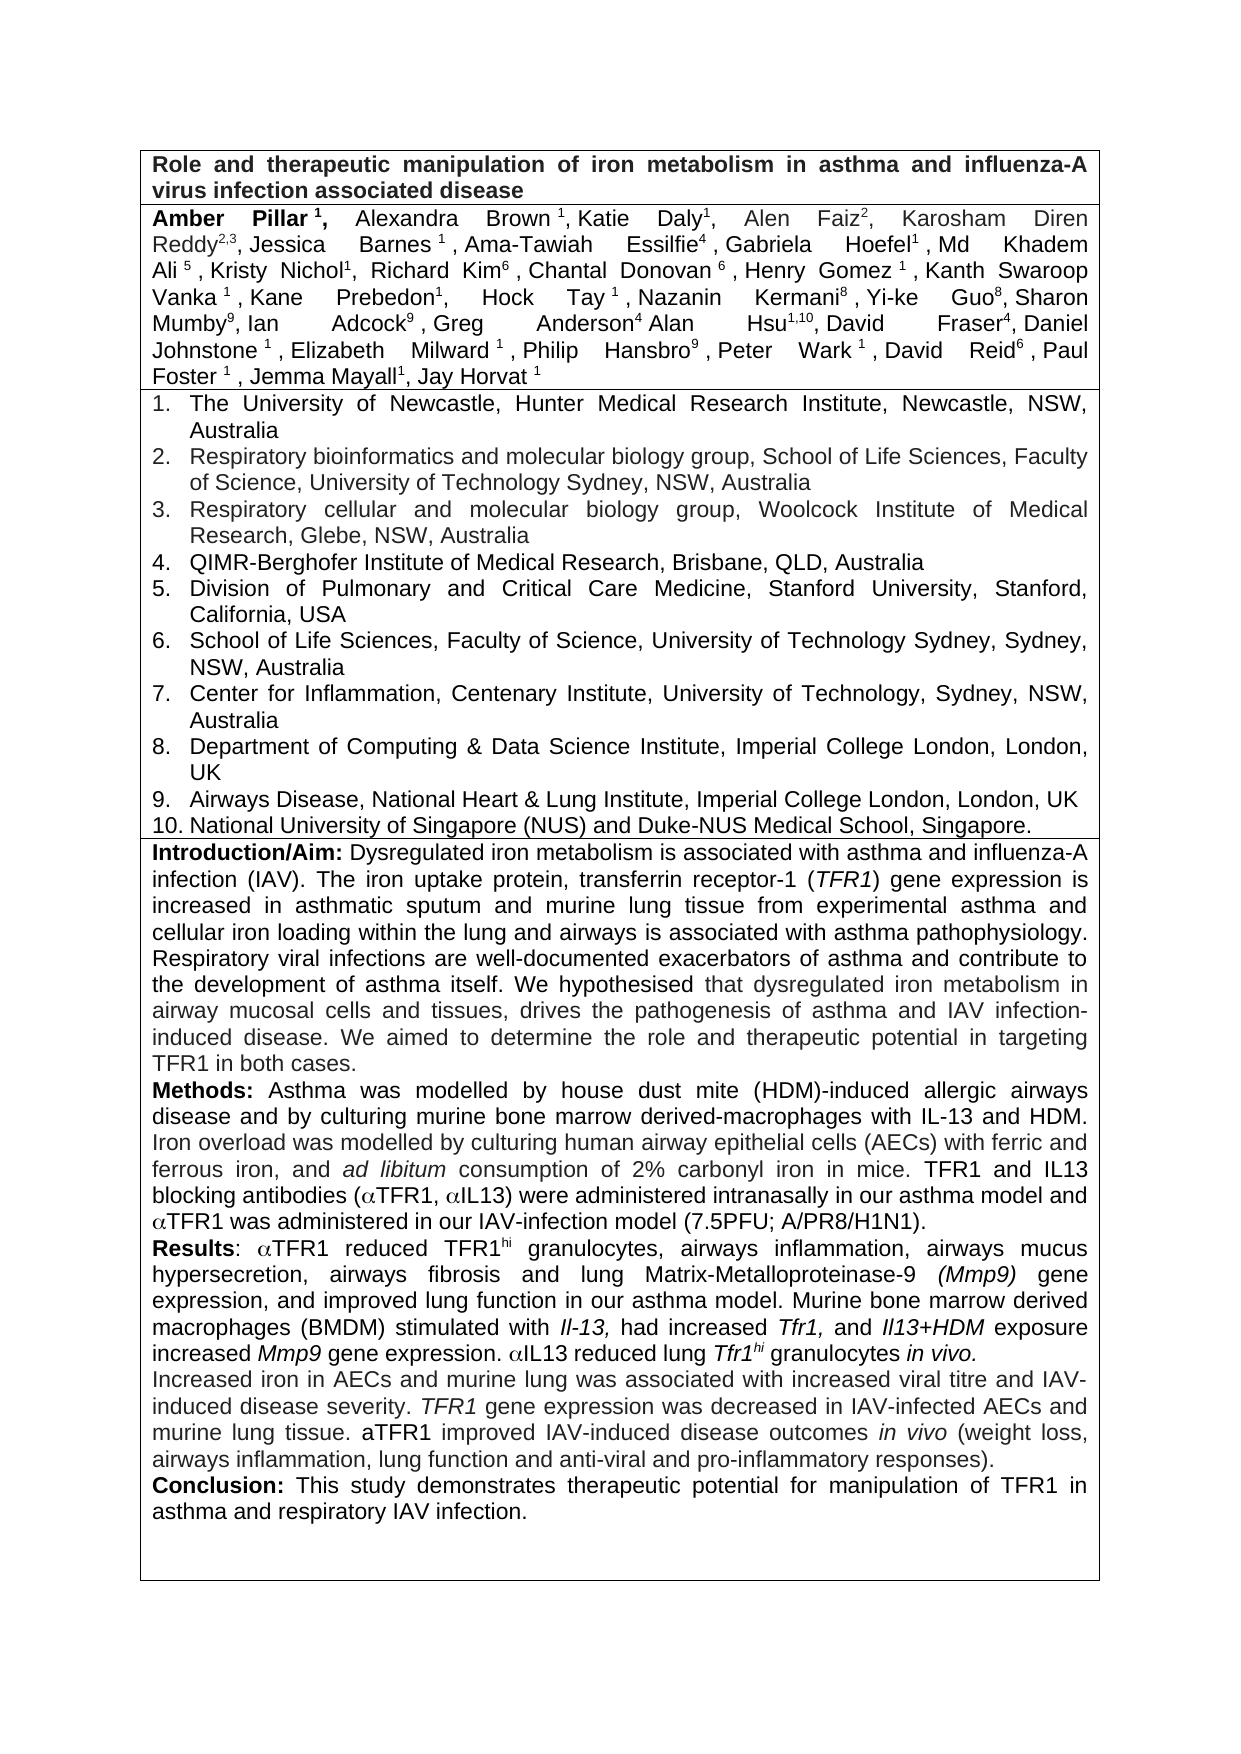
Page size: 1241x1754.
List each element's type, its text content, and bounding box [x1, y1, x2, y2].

table_header Role and therapeutic manipulation of iron metabolism in asthma and influenza-A virus infection associated disease [141, 151, 1099, 204]
table_cell The University of Newcastle, Hunter Medical Research Institute, Newcastle, NSW, Australia Respiratory bioinformatics and molecular biology group, School of Life Sciences, Faculty of Science, University of Technology Sydney, NSW, Australia Respiratory cellular and molecular biology group, Woolcock Institute of Medical Research, Glebe, NSW, Australia QIMR-Berghofer Institute of Medical Research, Brisbane, QLD, Australia Division of Pulmonary and Critical Care Medicine, Stanford University, Stanford, California, USA School of Life Sciences, Faculty of Science, University of Technology Sydney, Sydney, NSW, Australia Center for Inflammation, Centenary Institute, University of Technology, Sydney, NSW, Australia Department of Computing & Data Science Institute, Imperial College London, London, UK Airways Disease, National Heart & Lung Institute, Imperial College London, London, UK National University of Singapore (NUS) and Duke-NUS Medical School, Singapore. [141, 390, 1099, 838]
table_cell Amber Pillar 1, Alexandra Brown 1, Katie Daly1, Alen Faiz2, Karosham Diren Reddy2,3, Jessica Barnes 1 , Ama-Tawiah Essilfie4 , Gabriela Hoefel1 , Md Khadem Ali 5 , Kristy Nichol1, Richard Kim6 , Chantal Donovan 6 , Henry Gomez 1 , Kanth Swaroop Vanka 1 , Kane Prebedon1, Hock Tay 1 , Nazanin Kermani8 , Yi-ke Guo8, Sharon Mumby9, Ian Adcock9 , Greg Anderson4 Alan Hsu1,10, David Fraser4, Daniel Johnstone 1 , Elizabeth Milward 1 , Philip Hansbro9 , Peter Wark 1 , David Reid6 , Paul Foster 1 , Jemma Mayall1, Jay Horvat 1 [141, 205, 1099, 389]
table_cell Introduction/Aim: Dysregulated iron metabolism is associated with asthma and influenza-A infection (IAV). The iron uptake protein, transferrin receptor-1 (TFR1) gene expression is increased in asthmatic sputum and murine lung tissue from experimental asthma and cellular iron loading within the lung and airways is associated with asthma pathophysiology. Respiratory viral infections are well-documented exacerbators of asthma and contribute to the development of asthma itself. We hypothesised that dysregulated iron metabolism in airway mucosal cells and tissues, drives the pathogenesis of asthma and IAV infection-induced disease. We aimed to determine the role and therapeutic potential in targeting TFR1 in both cases. Methods: Asthma was modelled by house dust mite (HDM)-induced allergic airways disease and by culturing murine bone marrow derived-macrophages with IL-13 and HDM. Iron overload was modelled by culturing human airway epithelial cells (AECs) with ferric and ferrous iron, and ad libitum consumption of 2% carbonyl iron in mice. TFR1 and IL13 blocking antibodies (TFR1, IL13) were administered intranasally in our asthma model and TFR1 was administered in our IAV-infection model (7.5PFU; A/PR8/H1N1). Results: TFR1 reduced TFR1hi granulocytes, airways inflammation, airways mucus hypersecretion, airways fibrosis and lung Matrix-Metalloproteinase-9 (Mmp9) gene expression, and improved lung function in our asthma model. Murine bone marrow derived macrophages (BMDM) stimulated with Il-13, had increased Tfr1, and Il13+HDM exposure increased Mmp9 gene expression. IL13 reduced lung Tfr1hi granulocytes in vivo. Increased iron in AECs and murine lung was associated with increased viral titre and IAV-induced disease severity. TFR1 gene expression was decreased in IAV-infected AECs and murine lung tissue. aTFR1 improved IAV-induced disease outcomes in vivo (weight loss, airways inflammation, lung function and anti-viral and pro-inflammatory responses). Conclusion: This study demonstrates therapeutic potential for manipulation of TFR1 in asthma and respiratory IAV infection. [141, 839, 1099, 1580]
